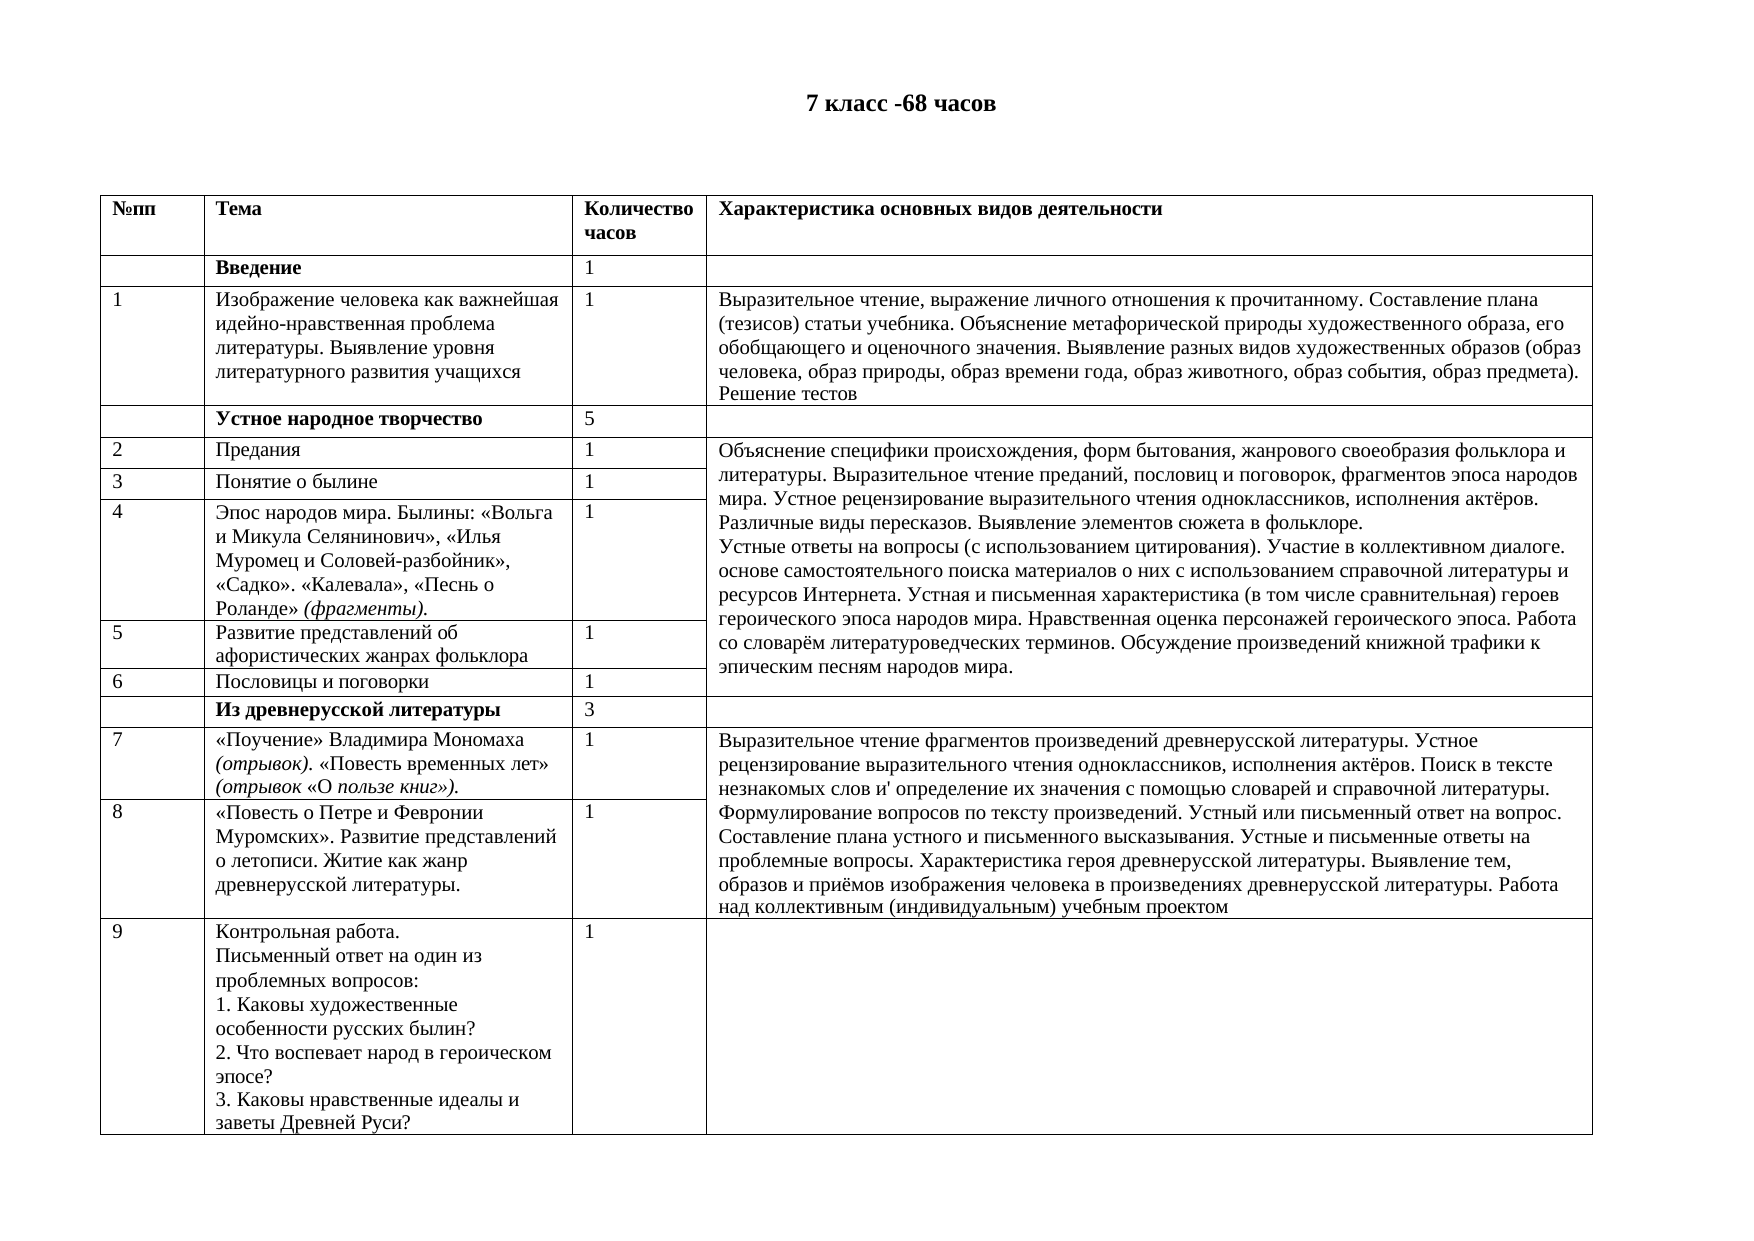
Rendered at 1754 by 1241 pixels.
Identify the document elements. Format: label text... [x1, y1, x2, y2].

table_cell 1 [573, 469, 706, 499]
table_header Количество часов [573, 196, 706, 254]
table_cell «Повесть о Петре и Февронии Муромских». Развитие представлений о летописи. Житие как жанр древнерусской литературы. [205, 800, 572, 918]
table_cell [101, 256, 204, 286]
table_cell 1 [573, 500, 706, 620]
table_cell Введение [205, 256, 572, 286]
table_cell 1 [101, 287, 204, 405]
table_cell 4 [101, 500, 204, 620]
table_cell [707, 256, 1592, 286]
table_cell 8 [101, 800, 204, 918]
table_cell [707, 919, 1592, 1134]
table_cell 7 [101, 728, 204, 799]
table_cell Устное народное творчество [205, 406, 572, 437]
table_cell Объяснение специфики происхождения, форм бытования, жанрового своеобразия фольклора и литературы. Выразительное чтение преданий, пословиц и поговорок, фрагментов эпоса народов мира. Устное рецензирование выразительного чтения одноклассников, исполнения актёров. Различные виды пересказов. Выявление элементов сюжета в фольклоре. Устные ответы на вопросы (с использованием цитирования). Участие в коллективном диалоге. основе самостоятельного поиска материалов о них с использованием справочной литературы и ресурсов Интернета. Устная и письменная характеристика (в том числе сравнительная) героев героического эпоса народов мира. Нравственная оценка персонажей героического эпоса. Работа со словарём литературоведческих терминов. Обсуждение произведений книжной трафики к эпическим песням народов мира. [707, 438, 1592, 696]
table_cell Развитие представлений об афористических жанрах фольклора [205, 621, 572, 667]
table_cell Понятие о былине [205, 469, 572, 499]
table_cell 2 [101, 438, 204, 468]
table_cell 5 [101, 621, 204, 667]
table_cell «Поучение» Владимира Мономаха (отрывок). «Повесть временных лет» (отрывок «О пользе книг»). [205, 728, 572, 799]
table_header №пп [101, 196, 204, 254]
table_cell Эпос народов мира. Былины: «Вольга и Микула Селянинович», «Илья Муромец и Соловей-разбойник», «Садко». «Калевала», «Песнь о Роланде» (фрагменты). [205, 500, 572, 620]
table_cell [707, 406, 1592, 437]
table_cell 1 [573, 287, 706, 405]
table_cell [101, 697, 204, 727]
table_cell 1 [573, 438, 706, 468]
table_cell 6 [101, 669, 204, 696]
table_cell Выразительное чтение фрагментов произведений древнерусской литературы. Устное рецензирование выразительного чтения одноклассников, исполнения актёров. Поиск в тексте незнакомых слов и' определение их значения с помощью словарей и справочной литературы. Формулирование вопросов по тексту произведений. Устный или письменный ответ на вопрос. Составление плана устного и письменного высказывания. Устные и письменные ответы на проблемные вопросы. Характеристика героя древнерусской литературы. Выявление тем, образов и приёмов изображения человека в произведениях древнерусской литературы. Работа над коллективным (индивидуальным) учебным проектом [707, 728, 1592, 918]
table_header Тема [205, 196, 572, 254]
text 7 класс -68 часов [142, 88, 1660, 117]
table_cell 1 [573, 256, 706, 286]
table_cell Выразительное чтение, выражение личного отношения к прочитанному. Составление плана (тезисов) статьи учебника. Объяснение метафорической природы художественного образа, его обобщающего и оценочного значения. Выявление разных видов художественных образов (образ человека, образ природы, образ времени года, образ животного, образ события, образ предмета). Решение тестов [707, 287, 1592, 405]
table_header Характеристика основных видов деятельности [707, 196, 1592, 254]
table_cell 3 [101, 469, 204, 499]
table_cell 1 [573, 800, 706, 918]
table_cell Пословицы и поговорки [205, 669, 572, 696]
table_cell 9 [101, 919, 204, 1134]
table_cell Изображение человека как важнейшая идейно-нравственная проблема литературы. Выявление уровня литературного развития учащихся [205, 287, 572, 405]
table_cell Из древнерусской литературы [205, 697, 572, 727]
table_cell 1 [573, 728, 706, 799]
table_cell 1 [573, 919, 706, 1134]
table_cell Предания [205, 438, 572, 468]
table_cell 1 [573, 669, 706, 696]
table_cell Контрольная работа. Письменный ответ на один из проблемных вопросов: Каковы художественные особенности русских былин? Что воспевает народ в героическом эпосе? Каковы нравственные идеалы и заветы Древней Руси? [205, 919, 572, 1134]
table_cell 3 [573, 697, 706, 727]
table_cell [707, 697, 1592, 727]
table_cell 5 [573, 406, 706, 437]
table_cell 1 [573, 621, 706, 667]
table_cell [101, 406, 204, 437]
